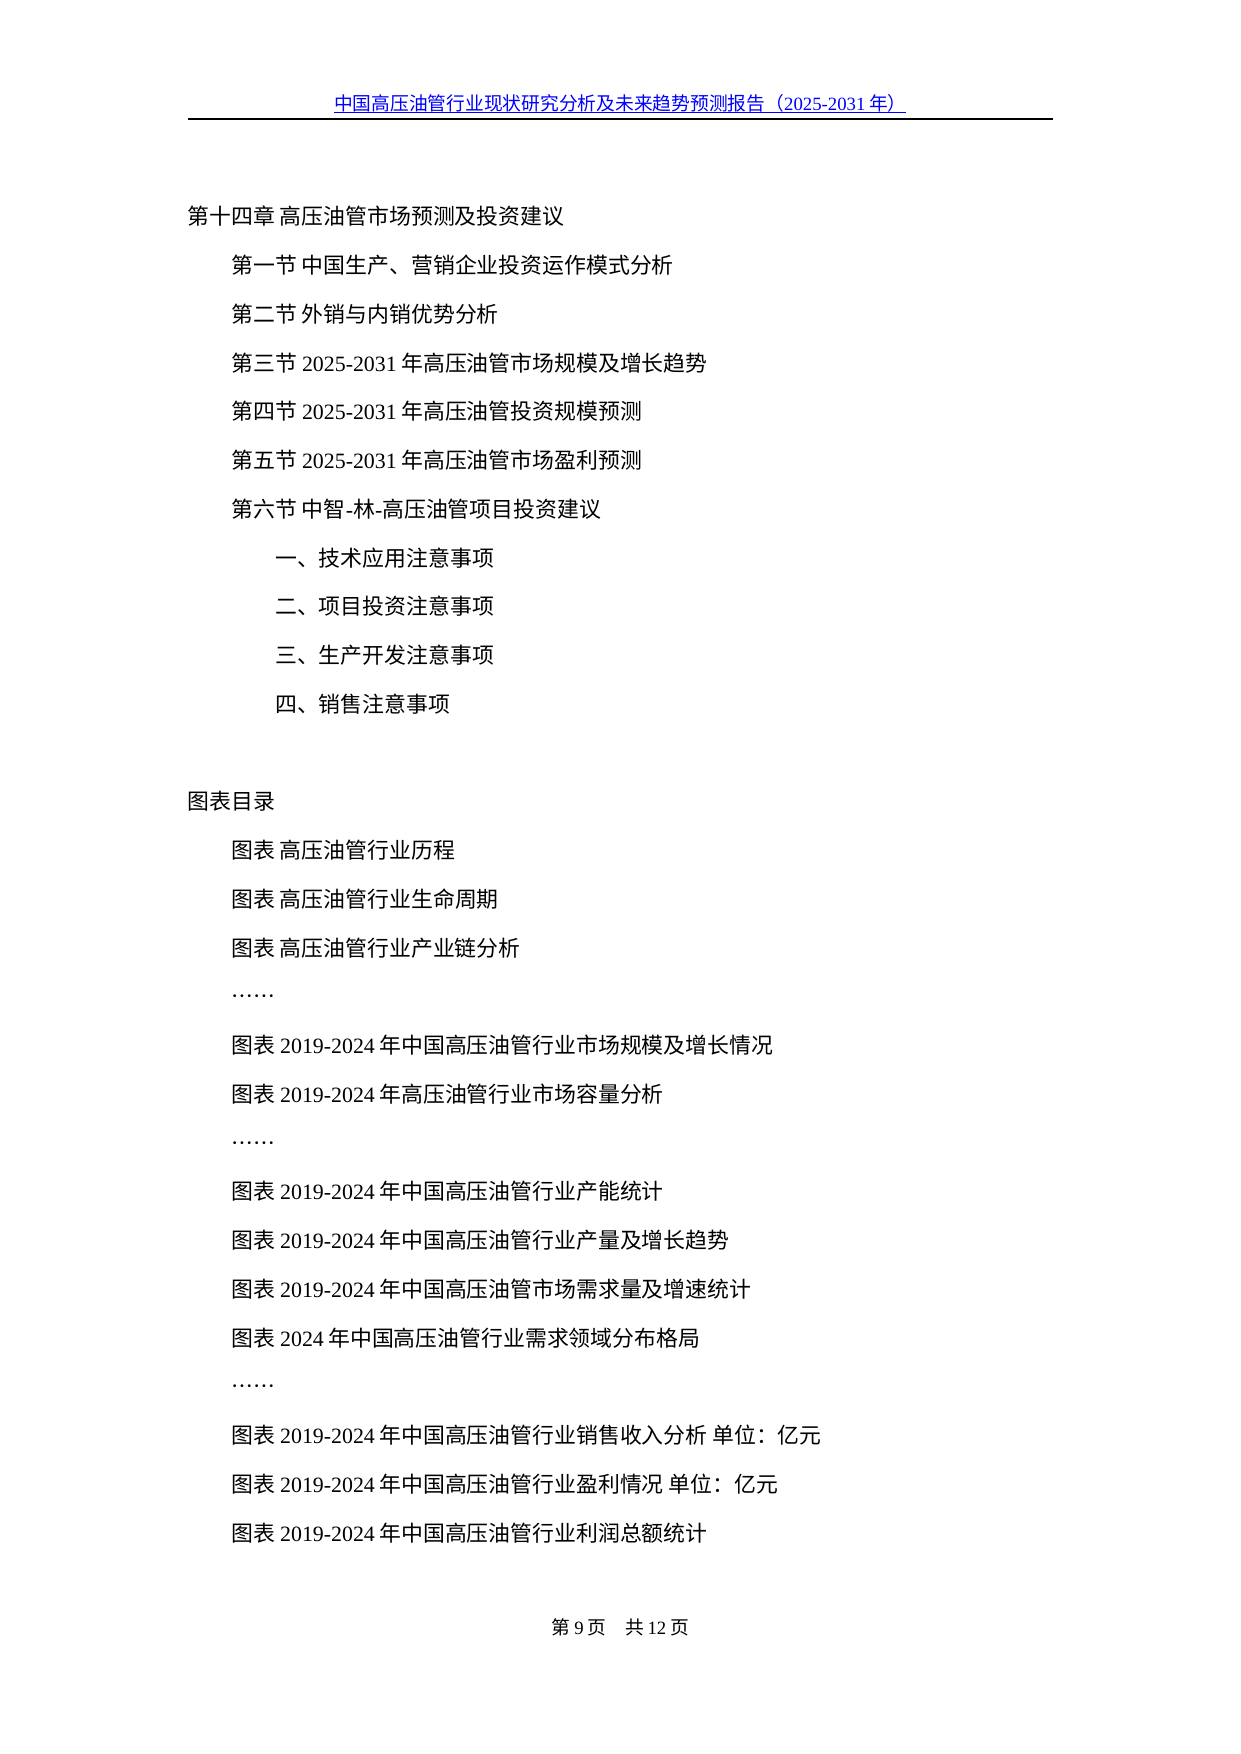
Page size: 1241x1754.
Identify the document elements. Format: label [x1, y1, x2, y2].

text [187, 150, 1053, 1548]
